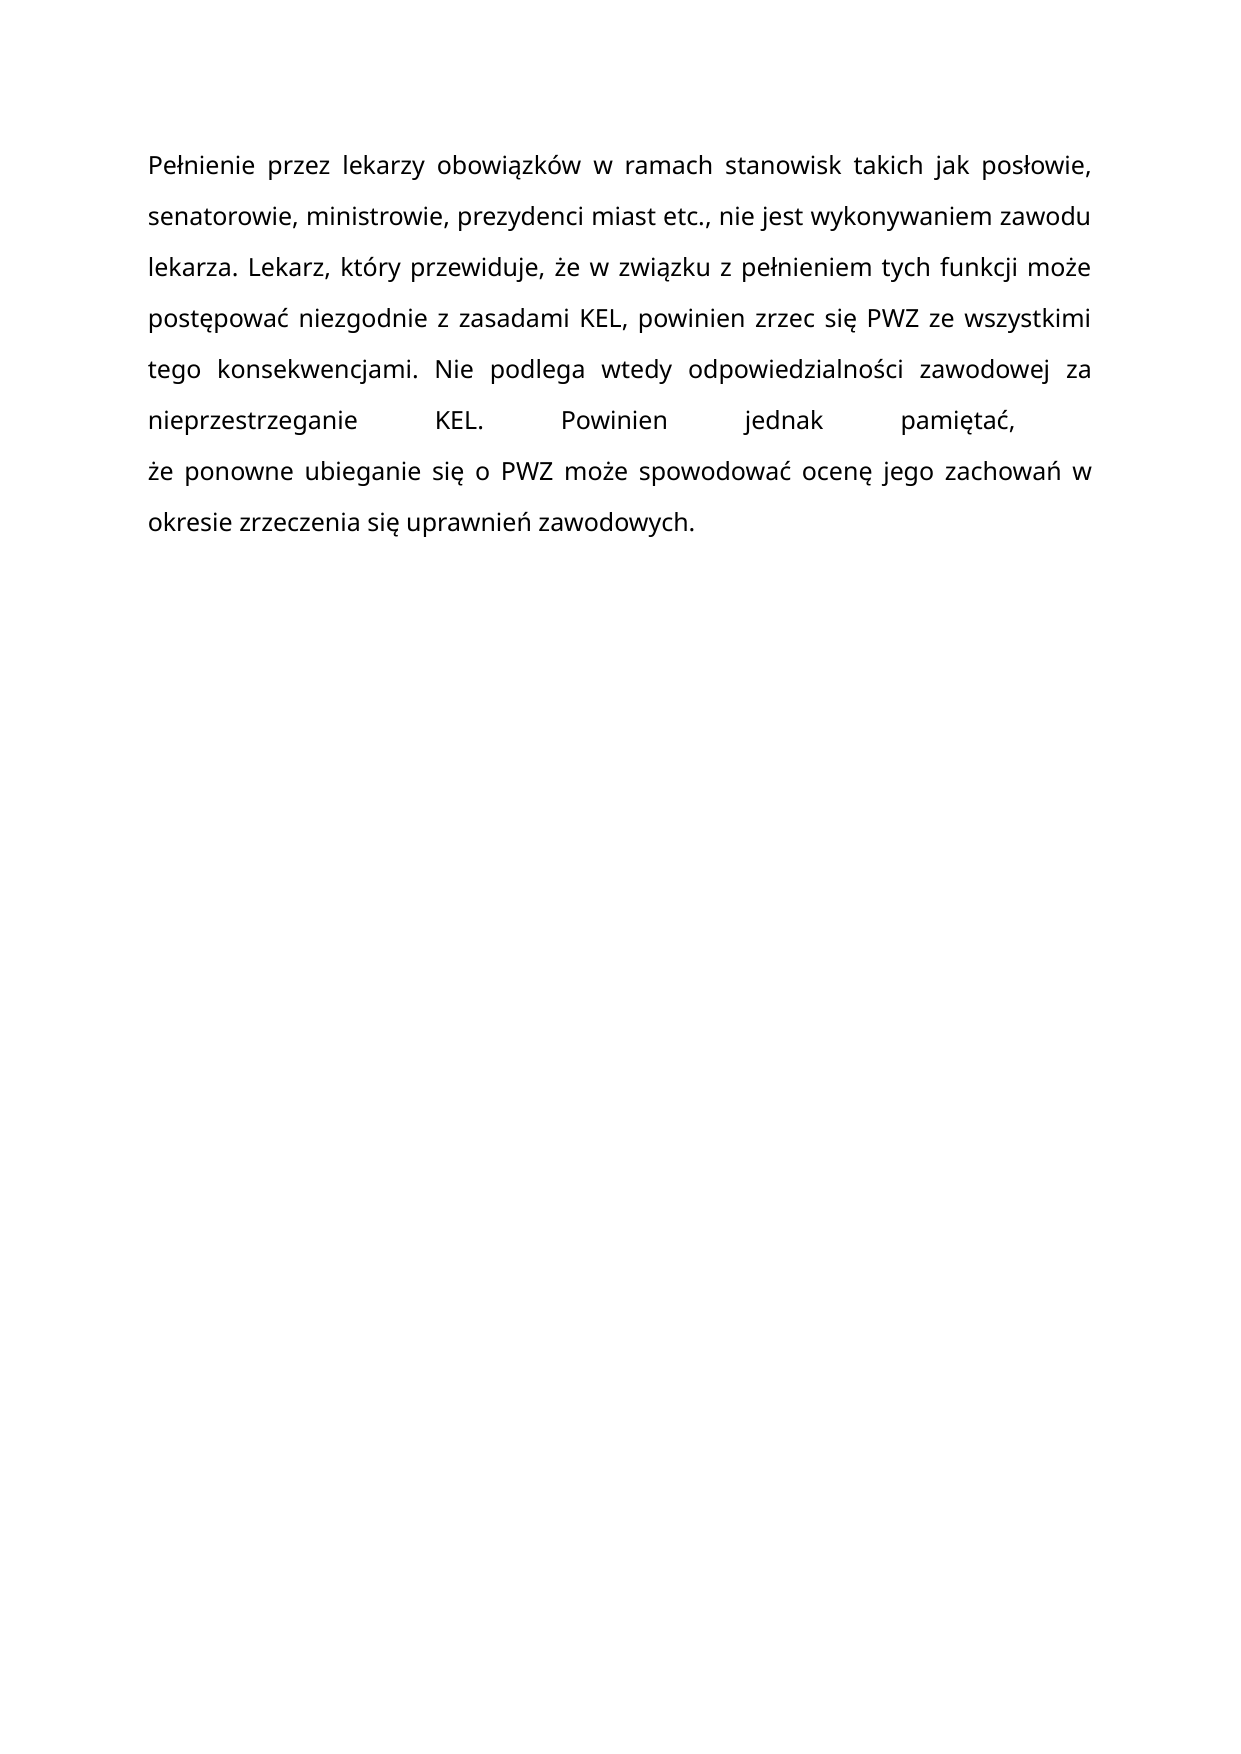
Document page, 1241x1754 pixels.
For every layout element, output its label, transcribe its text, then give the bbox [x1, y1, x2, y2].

text Pełnienie przez lekarzy obowiązków w ramach stanowisk takich jak posłowie, senatorowie, ministrowie, prezydenci miast etc., nie jest wykonywaniem zawodu lekarza. Lekarz, który przewiduje, że w związku z pełnieniem tych funkcji może postępować niezgodnie z zasadami KEL, powinien zrzec się PWZ ze wszystkimi tego konsekwencjami. Nie podlega wtedy odpowiedzialności zawodowej za nieprzestrzeganie KEL. Powinien jednak pamiętać, że ponowne ubieganie się o PWZ może spowodować ocenę jego zachowań w okresie zrzeczenia się uprawnień zawodowych. [148, 148, 1093, 539]
